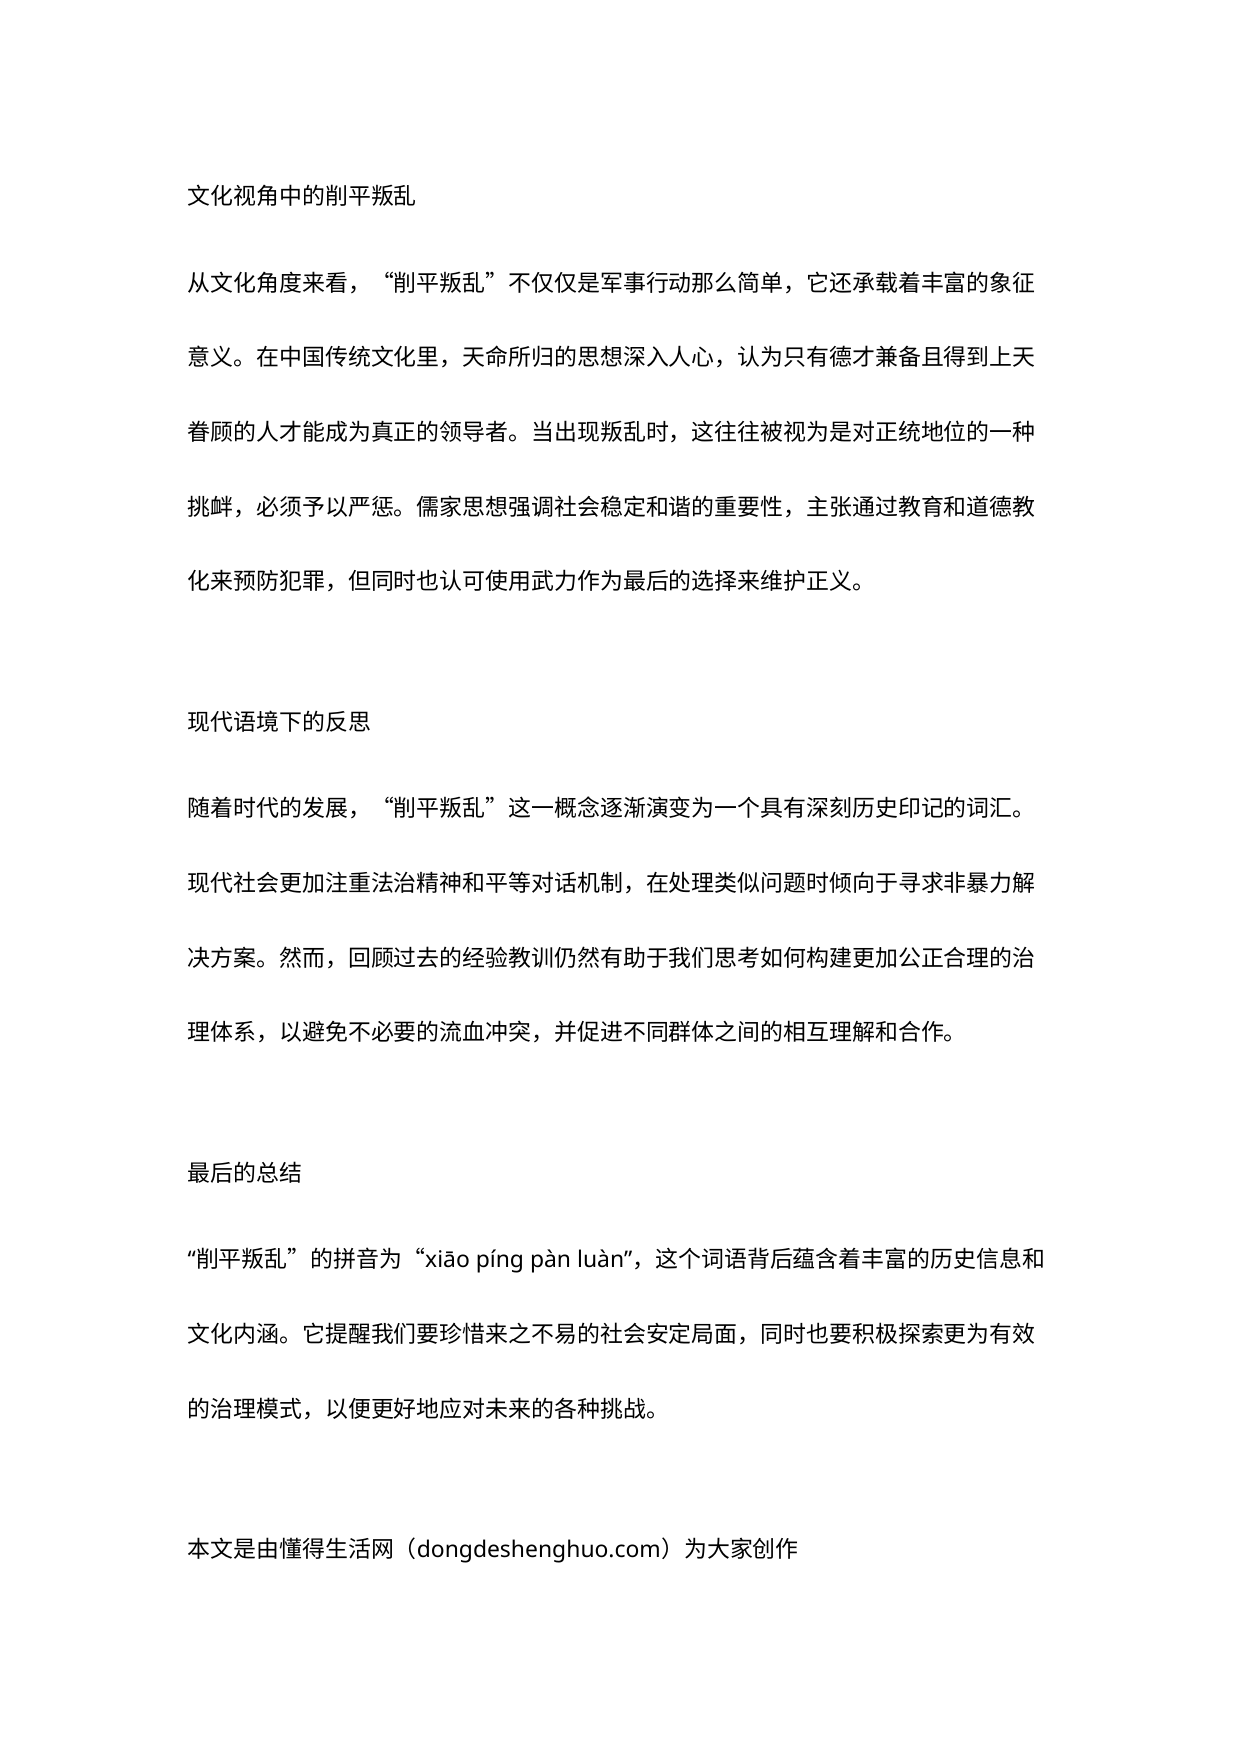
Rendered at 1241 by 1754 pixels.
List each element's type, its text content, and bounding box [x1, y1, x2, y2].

text 现代语境下的反思 [187, 688, 1053, 753]
text 随着时代的发展，“削平叛乱”这一概念逐渐演变为一个具有深刻历史印记的词汇。现代社会更加注重法治精神和平等对话机制，在处理类似问题时倾向于寻求非暴力解决方案。然而，回顾过去的经验教训仍然有助于我们思考如何构建更加公正合理的治理体系，以避免不必要的流血冲突，并促进不同群体之间的相互理解和合作。 [187, 774, 1053, 1063]
text “削平叛乱”的拼音为“xiāo píng pàn luàn”，这个词语背后蕴含着丰富的历史信息和文化内涵。它提醒我们要珍惜来之不易的社会安定局面，同时也要积极探索更为有效的治理模式，以便更好地应对未来的各种挑战。 [187, 1225, 1053, 1440]
text 本文是由懂得生活网（dongdeshenghuo.com）为大家创作 [187, 1515, 1053, 1580]
text 最后的总结 [187, 1139, 1053, 1204]
text 从文化角度来看，“削平叛乱”不仅仅是军事行动那么简单，它还承载着丰富的象征意义。在中国传统文化里，天命所归的思想深入人心，认为只有德才兼备且得到上天眷顾的人才能成为真正的领导者。当出现叛乱时，这往往被视为是对正统地位的一种挑衅，必须予以严惩。儒家思想强调社会稳定和谐的重要性，主张通过教育和道德教化来预防犯罪，但同时也认可使用武力作为最后的选择来维护正义。 [187, 248, 1053, 612]
text 文化视角中的削平叛乱 [187, 162, 1053, 227]
